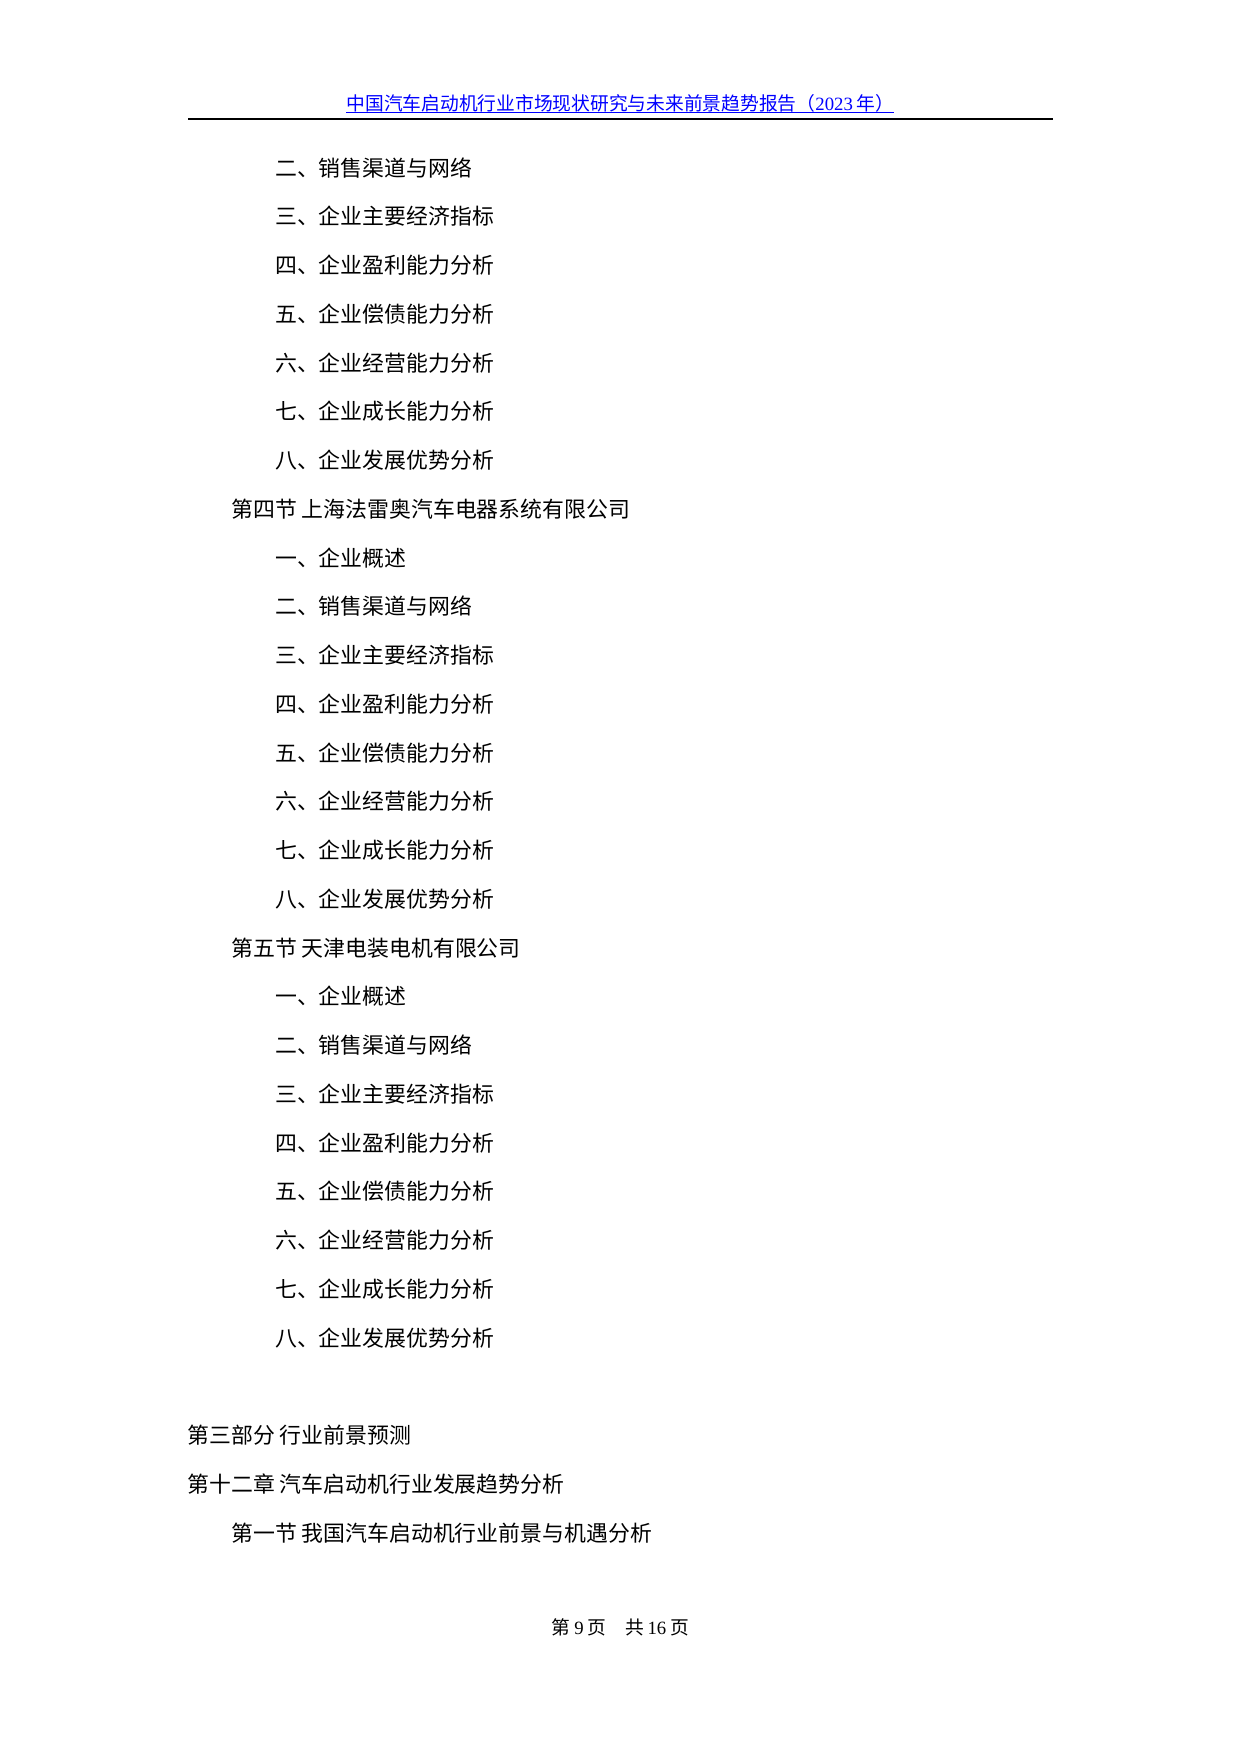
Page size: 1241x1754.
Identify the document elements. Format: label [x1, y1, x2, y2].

text [187, 150, 1053, 1548]
